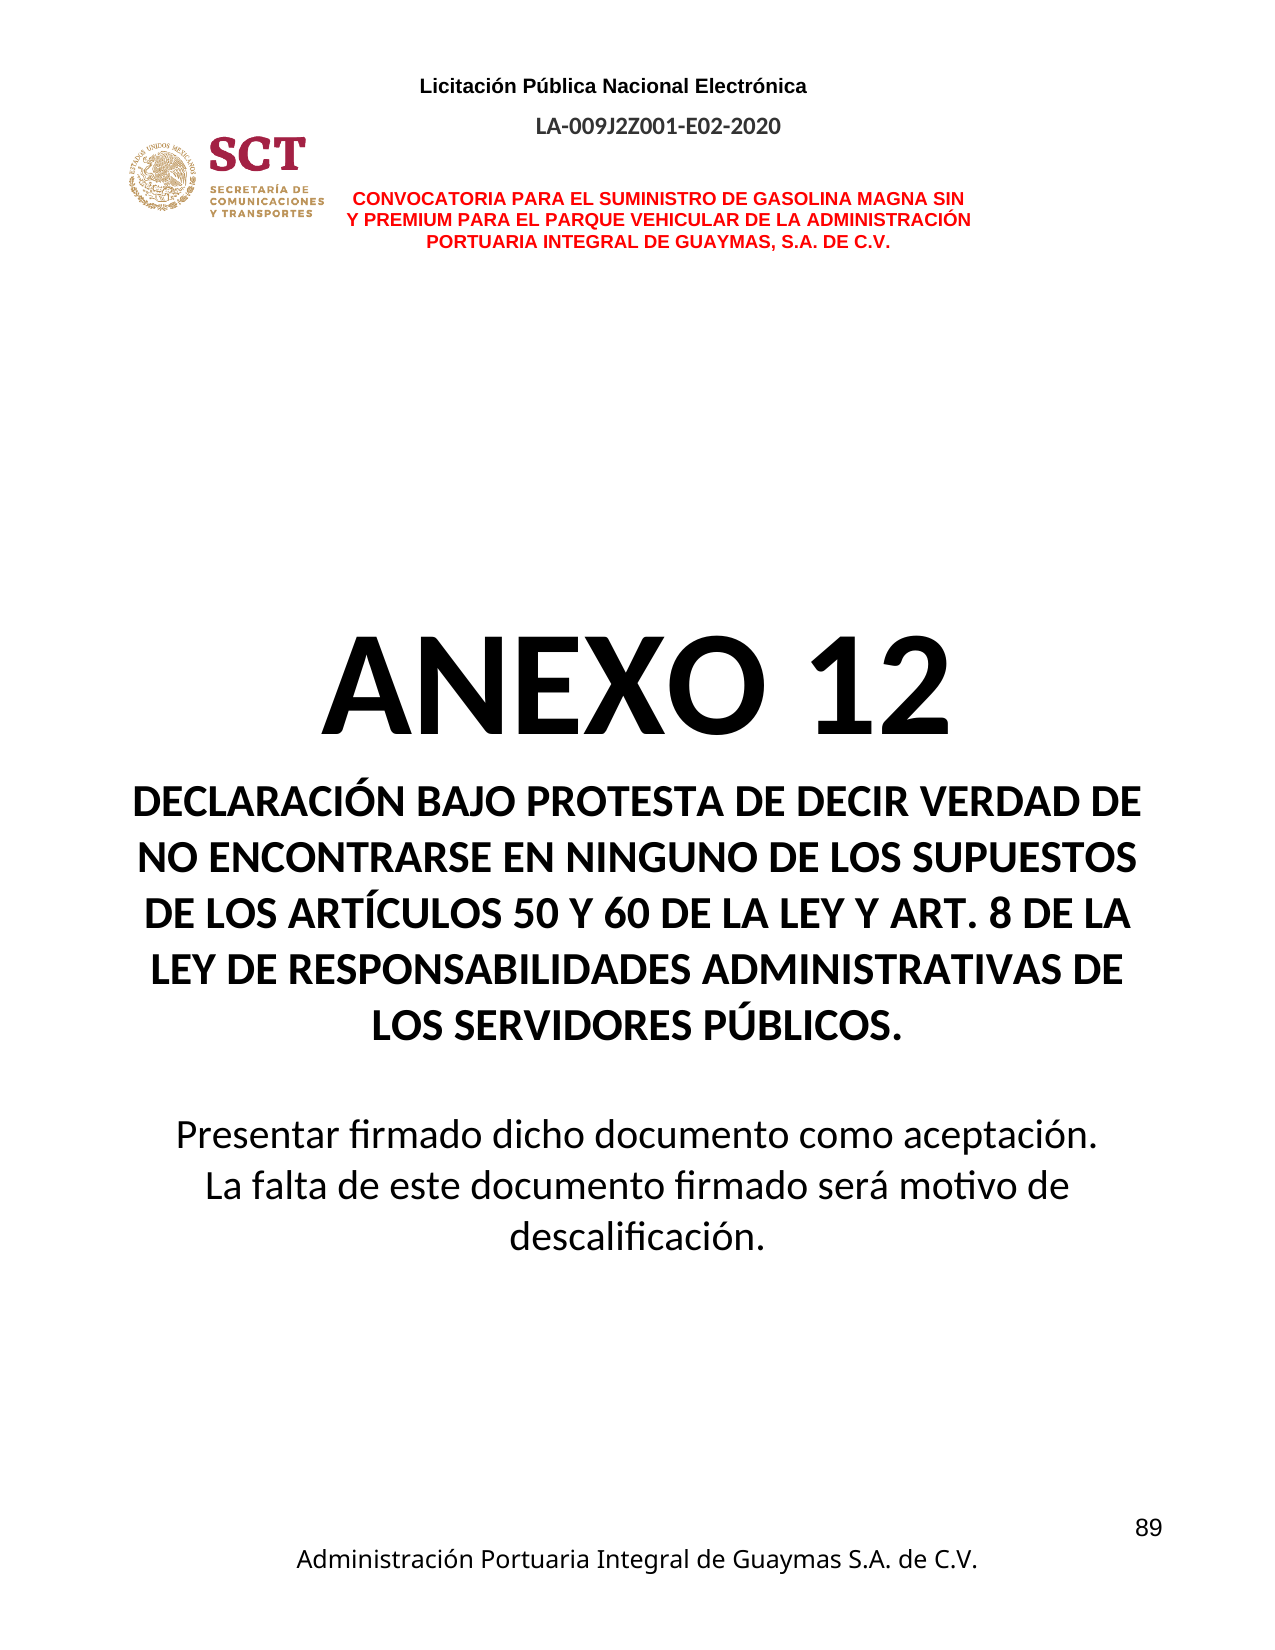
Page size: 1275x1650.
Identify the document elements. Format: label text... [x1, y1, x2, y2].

text DECLARACIÓN BAJO PROTESTA DE DECIR VERDAD DE NO ENCONTRARSE EN NINGUNO DE LOS SUPUESTOS DE LOS ARTÍCULOS 50 Y 60 DE LA LEY Y ART. 8 DE LA LEY DE RESPONSABILIDADES ADMINISTRATIVAS DE LOS SERVIDORES PÚBLICOS. [112, 772, 1162, 1052]
picture [123, 127, 329, 224]
text La falta de este documento firmado será motivo de descalificación. [112, 1159, 1162, 1260]
text Presentar firmado dicho documento como aceptación. [112, 1108, 1162, 1159]
text ANEXO 12 [112, 589, 1162, 772]
